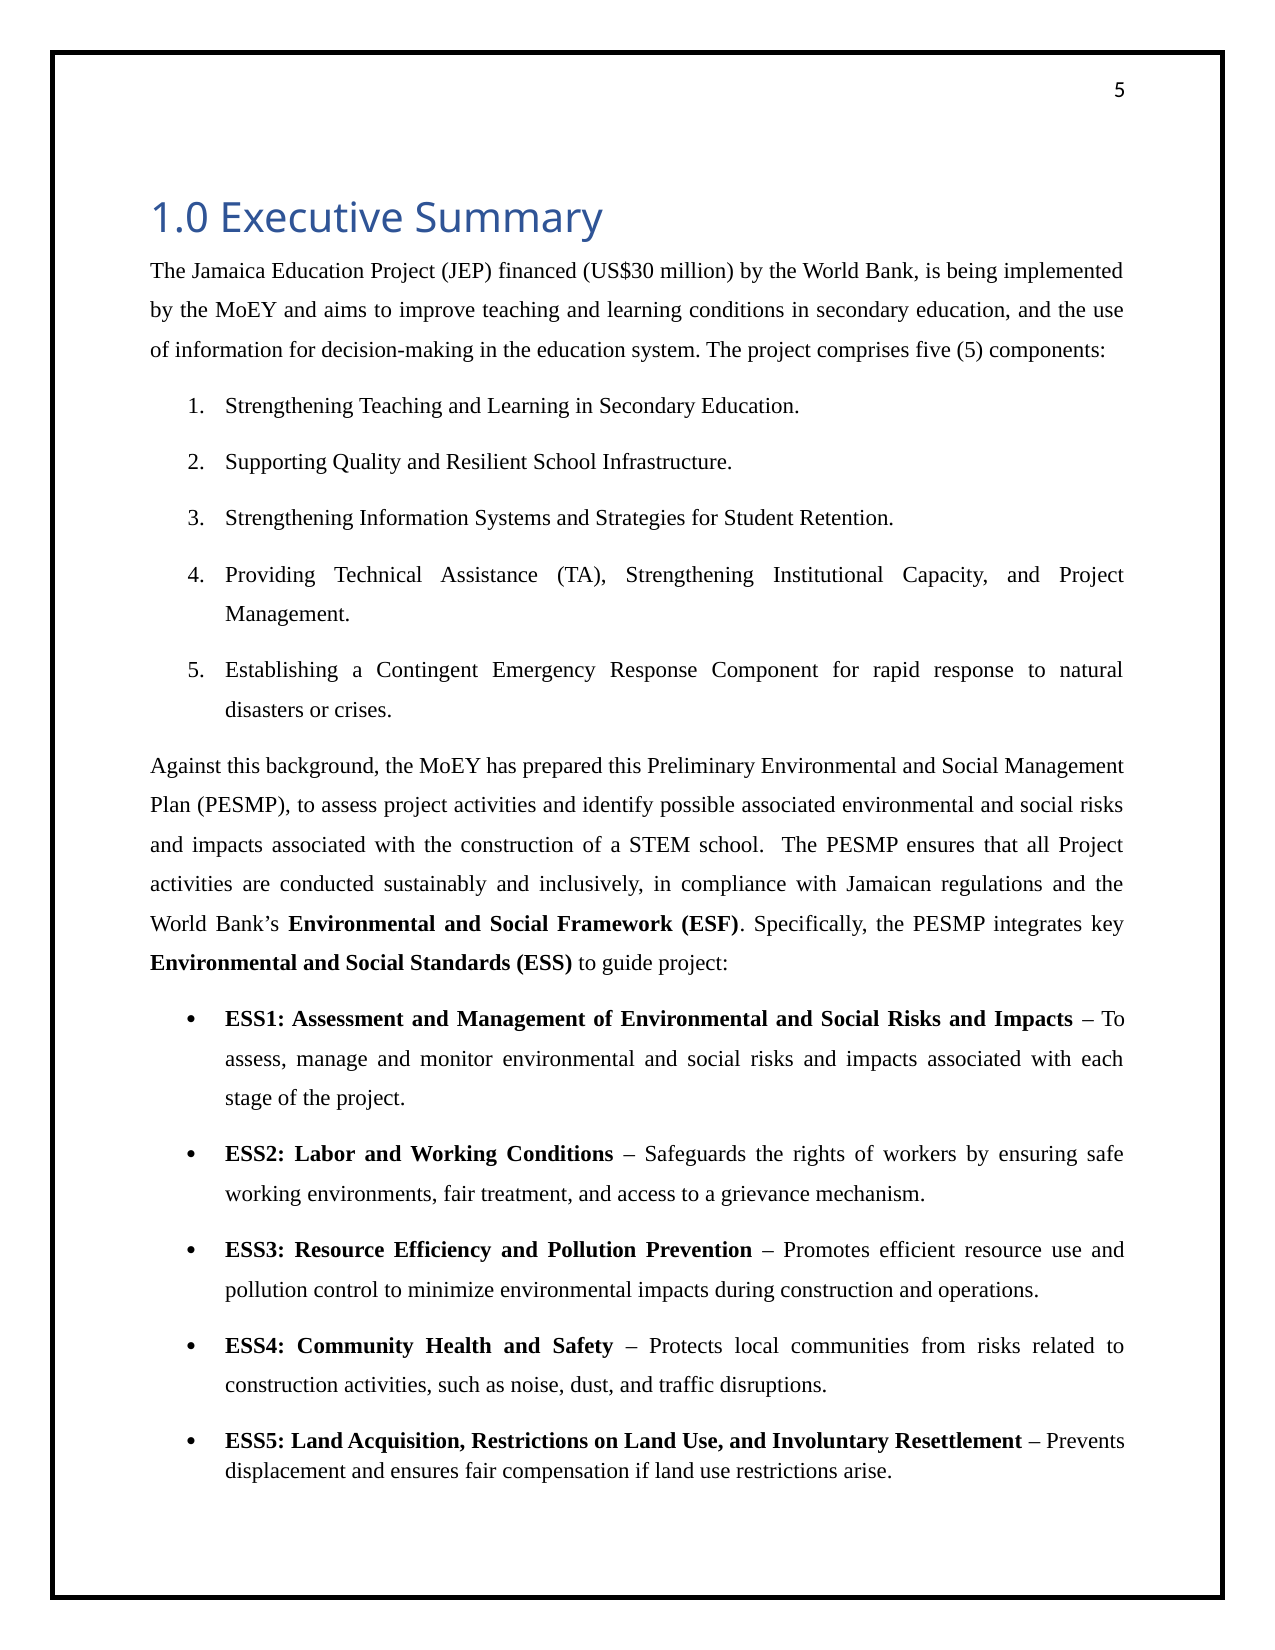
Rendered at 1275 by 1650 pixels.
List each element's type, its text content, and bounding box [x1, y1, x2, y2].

list ESS1: Assessment and Management of Environmental and Social Risks and Impacts – To assess, manage and monitor environmental and social risks and impacts associated with each stage of the project. [187, 1005, 1125, 1111]
list ESS2: Labor and Working Conditions – Safeguards the rights of workers by ensuring safe working environments, fair treatment, and access to a grievance mechanism. [187, 1141, 1125, 1206]
text The Jamaica Education Project (JEP) financed (US$30 million) by the World Bank, is being implemented by the MoEY and aims to improve teaching and learning conditions in secondary education, and the use of information for decision-making in the education system. The project comprises five (5) components: [150, 257, 1125, 362]
list Supporting Quality and Resilient School Infrastructure. [187, 448, 1125, 475]
list Strengthening Information Systems and Strategies for Student Retention. [187, 504, 1125, 531]
list ESS4: Community Health and Safety – Protects local communities from risks related to construction activities, such as noise, dust, and traffic disruptions. [187, 1332, 1125, 1398]
subtitle 1.0 Executive Summary [150, 187, 1125, 244]
list Providing Technical Assistance (TA), Strengthening Institutional Capacity, and Project Management. [187, 561, 1125, 626]
list ESS5: Land Acquisition, Restrictions on Land Use, and Involuntary Resettlement – Prevents displacement and ensures fair compensation if land use restrictions arise. [187, 1427, 1125, 1484]
list ESS3: Resource Efficiency and Pollution Prevention – Promotes efficient resource use and pollution control to minimize environmental impacts during construction and operations. [187, 1236, 1125, 1302]
text Against this background, the MoEY has prepared this Preliminary Environmental and Social Management Plan (PESMP), to assess project activities and identify possible associated environmental and social risks and impacts associated with the construction of a STEM school. The PESMP ensures that all Project activities are conducted sustainably and inclusively, in compliance with Jamaican regulations and the World Bank’s Environmental and Social Framework (ESF). Specifically, the PESMP integrates key Environmental and Social Standards (ESS) to guide project: [150, 752, 1125, 976]
list Strengthening Teaching and Learning in Secondary Education. [187, 392, 1125, 418]
list Establishing a Contingent Emergency Response Component for rapid response to natural disasters or crises. [187, 656, 1125, 722]
